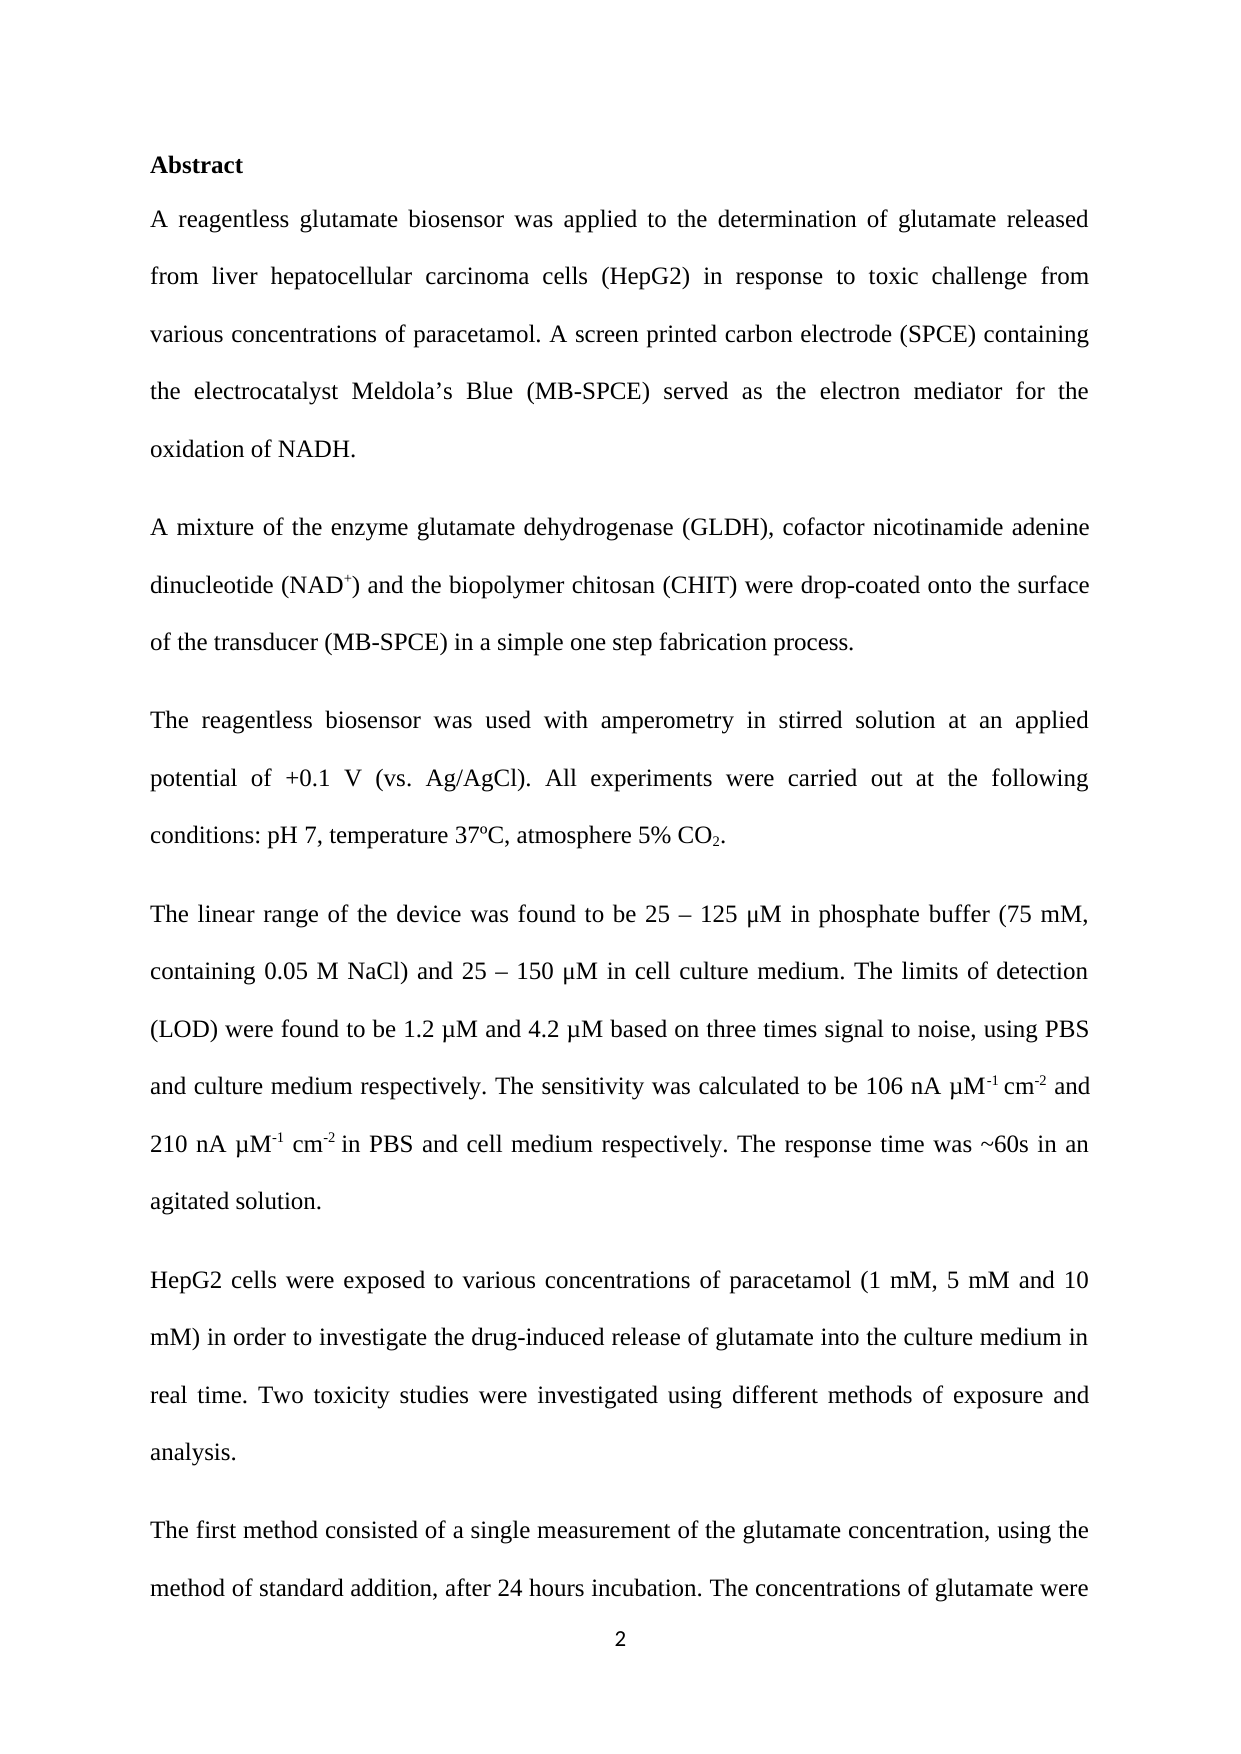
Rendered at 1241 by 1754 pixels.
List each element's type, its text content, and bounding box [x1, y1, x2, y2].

text HepG2 cells were exposed to various concentrations of paracetamol (1 mM, 5 mM and 10 mM) in order to investigate the drug-induced release of glutamate into the culture medium in real time. Two toxicity studies were investigated using different methods of exposure and analysis. [150, 1265, 1090, 1466]
text The reagentless biosensor was used with amperometry in stirred solution at an applied potential of +0.1 V (vs. Ag/AgCl). All experiments were carried out at the following conditions: pH 7, temperature 37ºC, atmosphere 5% CO2. [150, 706, 1090, 849]
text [150, 1516, 1090, 1602]
text A reagentless glutamate biosensor was applied to the determination of glutamate released from liver hepatocellular carcinoma cells (HepG2) in response to toxic challenge from various concentrations of paracetamol. A screen printed carbon electrode (SPCE) containing the electrocatalyst Meldola’s Blue (MB-SPCE) served as the electron mediator for the oxidation of NADH. [150, 204, 1090, 463]
text A mixture of the enzyme glutamate dehydrogenase (GLDH), cofactor nicotinamide adenine dinucleotide (NAD+) and the biopolymer chitosan (CHIT) were drop-coated onto the surface of the transducer (MB-SPCE) in a simple one step fabrication process. [150, 512, 1090, 656]
text Abstract [150, 150, 1090, 179]
text The linear range of the device was found to be 25 – 125 μM in phosphate buffer (75 mM, containing 0.05 M NaCl) and 25 – 150 μM in cell culture medium. The limits of detection (LOD) were found to be 1.2 µM and 4.2 µM based on three times signal to noise, using PBS and culture medium respectively. The sensitivity was calculated to be 106 nA µM-1 cm-2 and 210 nA µM-1 cm-2 in PBS and cell medium respectively. The response time was ~60s in an agitated solution. [150, 899, 1090, 1215]
